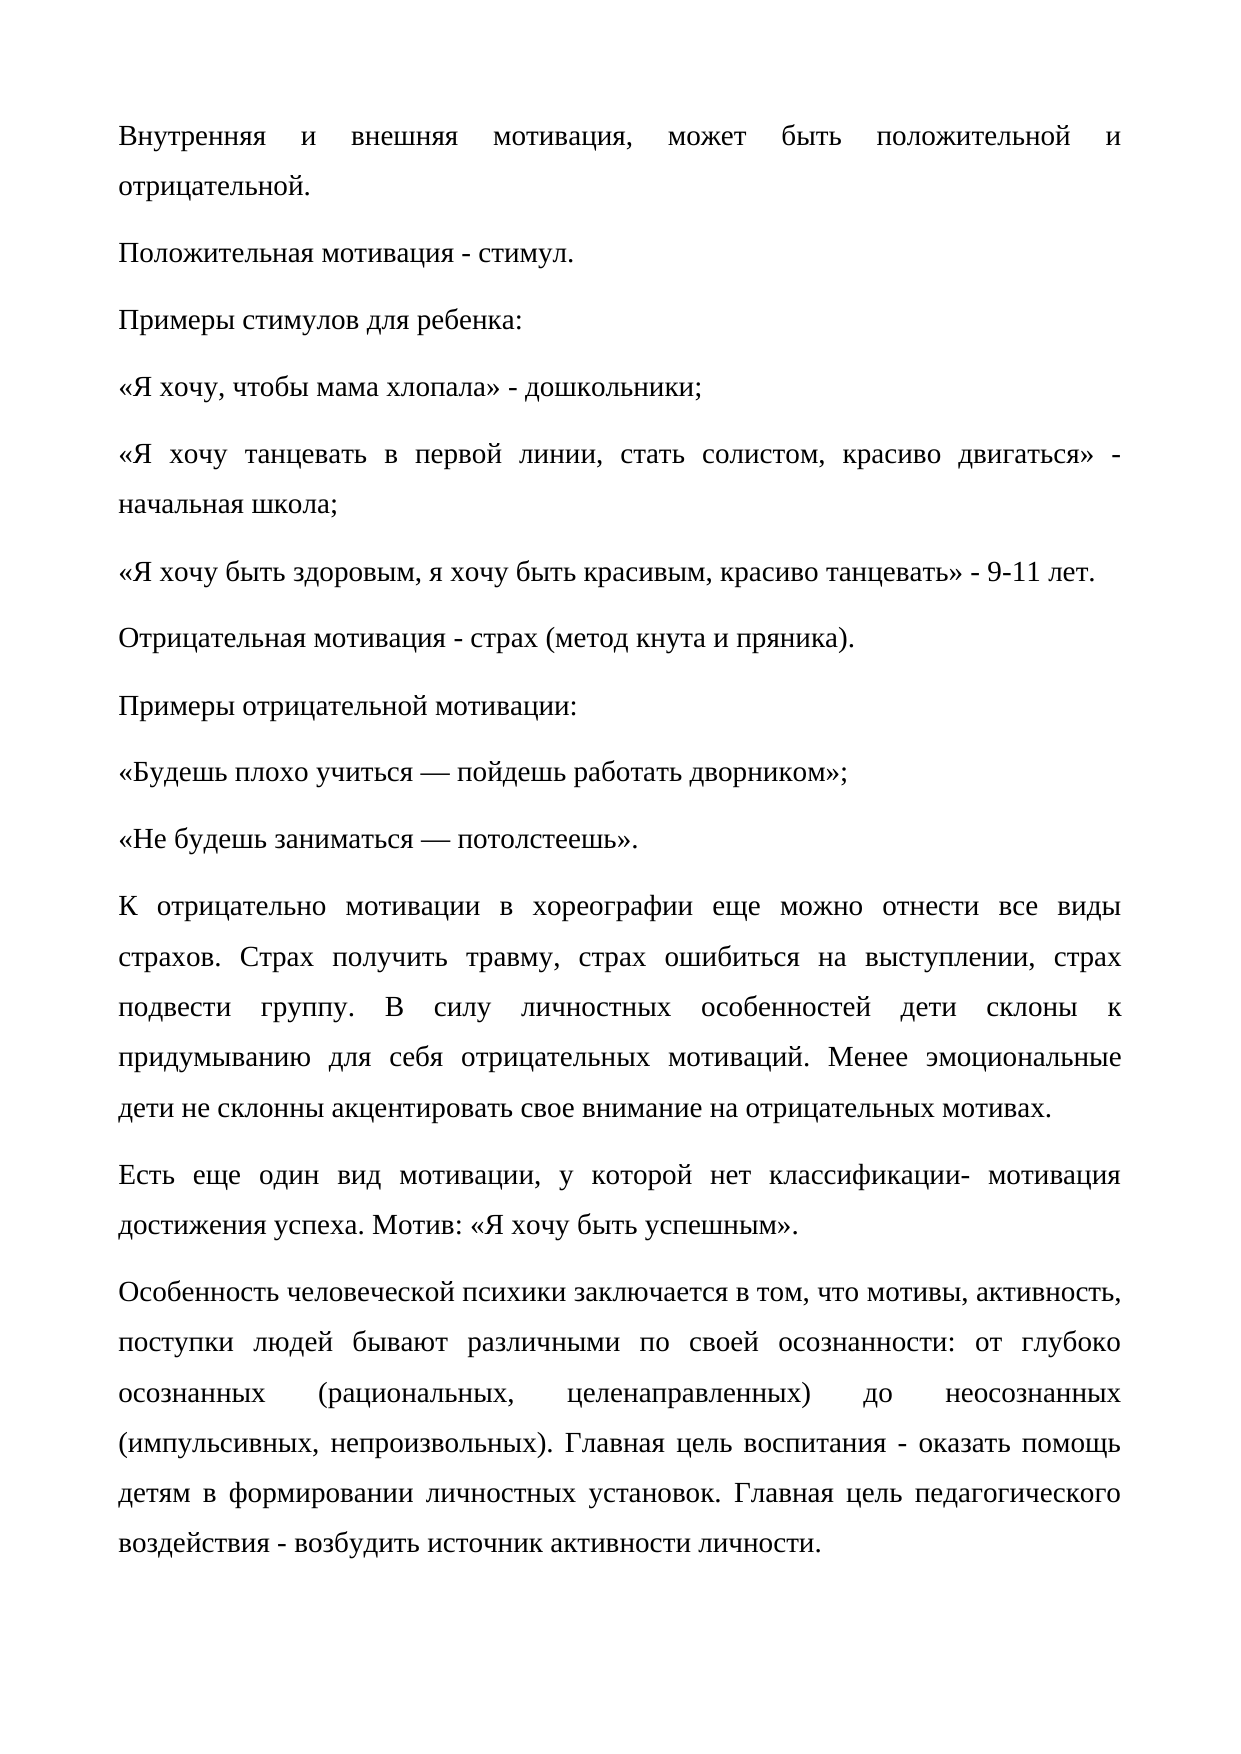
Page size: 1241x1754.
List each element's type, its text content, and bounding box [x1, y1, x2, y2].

text «Я хочу танцевать в первой линии, стать солистом, красиво двигаться» - начальная школа; [118, 436, 1122, 520]
text «Не будешь заниматься — потолстеешь». [118, 822, 1122, 855]
text «Будешь плохо учиться — пойдешь работать дворником»; [118, 754, 1122, 788]
text Положительная мотивация - стимул. [118, 235, 1122, 269]
text Отрицательная мотивация - страх (метод кнута и пряника). [118, 621, 1122, 654]
text К отрицательно мотивации в хореографии еще можно отнести все виды страхов. Страх получить травму, страх ошибиться на выступлении, страх подвести группу. В силу личностных особенностей дети склоны к придумыванию для себя отрицательных мотиваций. Менее эмоциональные дети не склонны акцентировать свое внимание на отрицательных мотивах. [118, 888, 1122, 1123]
text Внутренняя и внешняя мотивация, может быть положительной и отрицательной. [118, 118, 1122, 202]
text Примеры стимулов для ребенка: [118, 302, 1122, 336]
text «Я хочу, чтобы мама хлопала» - дошкольники; [118, 369, 1122, 403]
text «Я хочу быть здоровым, я хочу быть красивым, красиво танцевать» - 9-11 лет. [118, 554, 1122, 587]
text Примеры отрицательной мотивации: [118, 688, 1122, 721]
text Особенность человеческой психики заключается в том, что мотивы, активность, поступки людей бывают различными по своей осознанности: от глубоко осознанных (рациональных, целенаправленных) до неосознанных (импульсивных, непроизвольных). Главная цель воспитания - оказать помощь детям в формировании личностных установок. Главная цель педагогического воздействия - возбудить источник активности личности. [118, 1274, 1122, 1559]
text Есть еще один вид мотивации, у которой нет классификации- мотивация достижения успеха. Мотив: «Я хочу быть успешным». [118, 1157, 1122, 1241]
